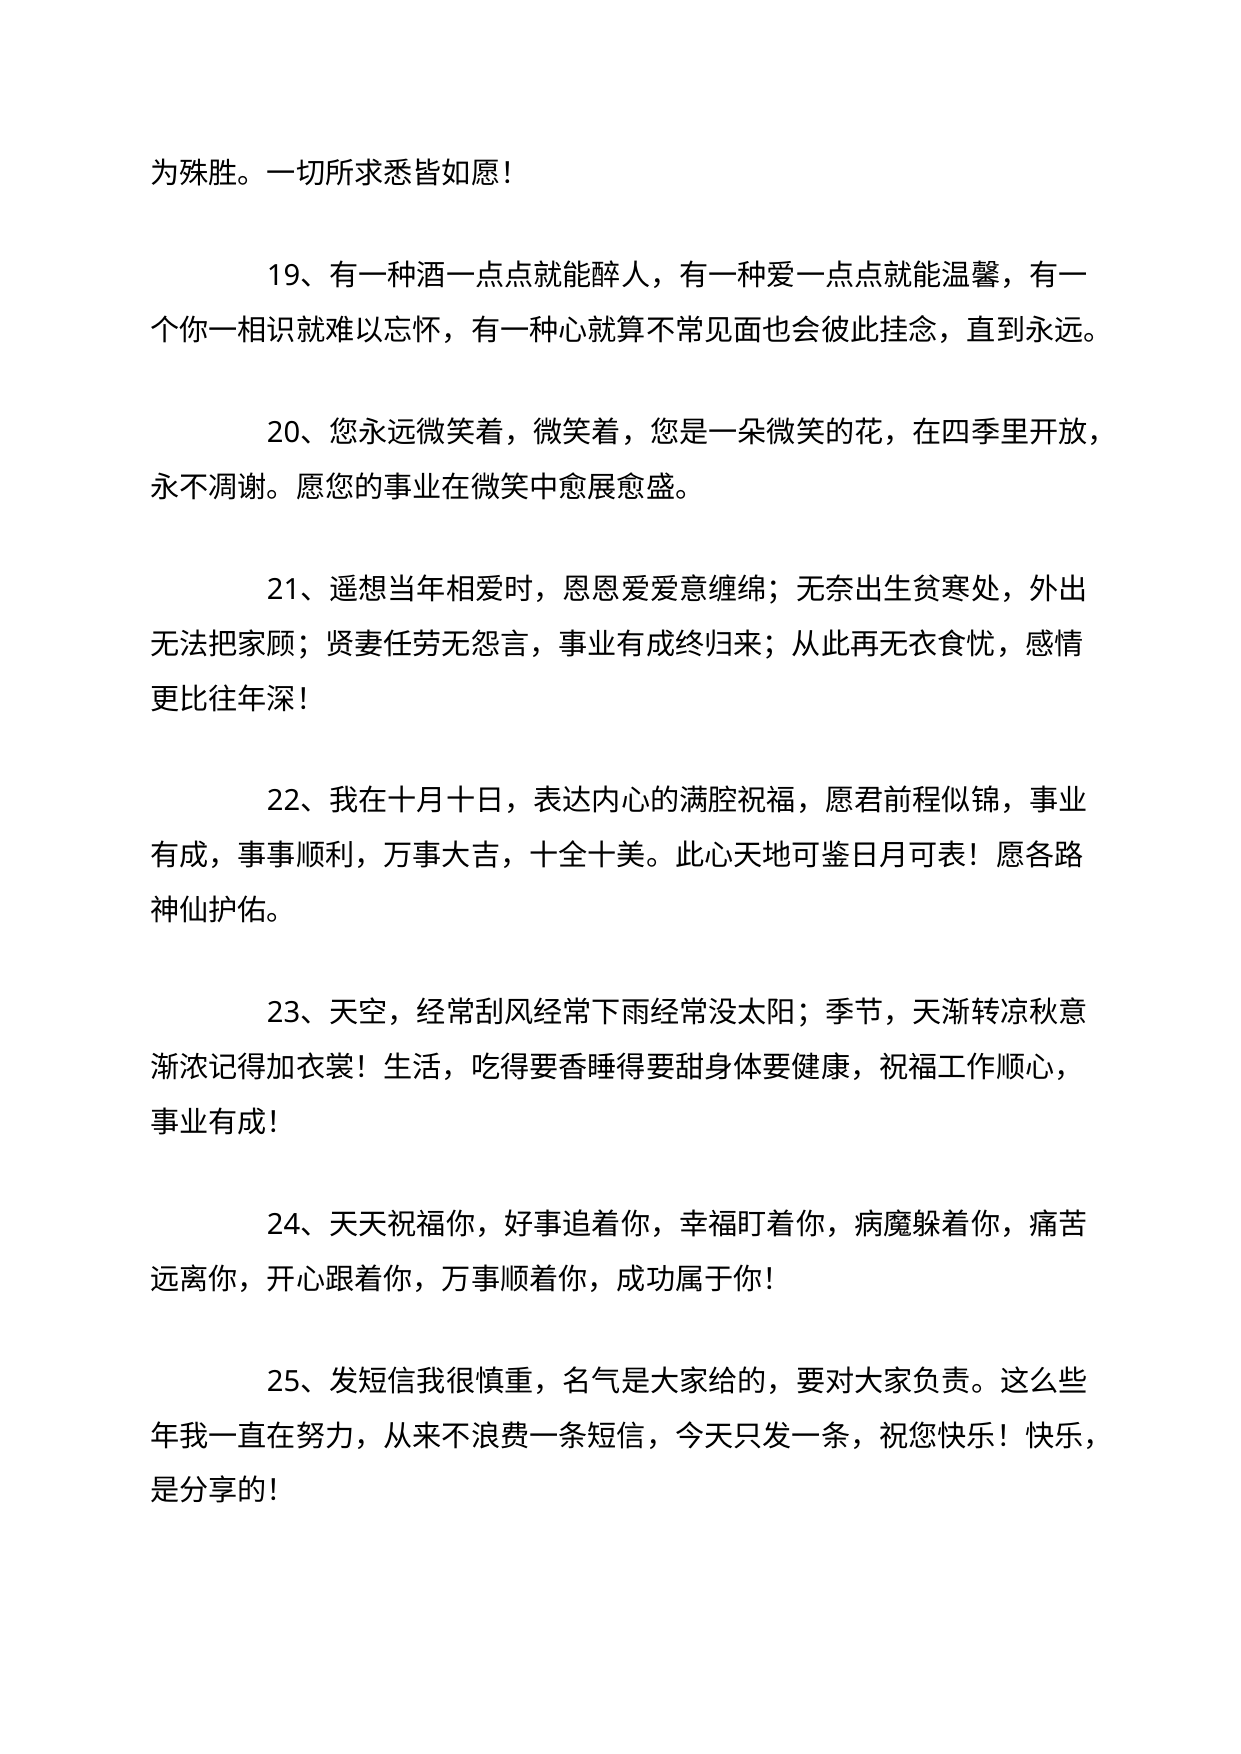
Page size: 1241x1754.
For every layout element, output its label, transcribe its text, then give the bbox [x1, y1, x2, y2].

text 23、天空，经常刮风经常下雨经常没太阳；季节，天渐转凉秋意渐浓记得加衣裳！生活，吃得要香睡得要甜身体要健康，祝福工作顺心，事业有成！ [150, 989, 1090, 1141]
text 22、我在十月十日，表达内心的满腔祝福，愿君前程似锦，事业有成，事事顺利，万事大吉，十全十美。此心天地可鉴日月可表！愿各路神仙护佑。 [150, 777, 1090, 929]
text 24、天天祝福你，好事追着你，幸福盯着你，病魔躲着你，痛苦远离你，开心跟着你，万事顺着你，成功属于你！ [150, 1200, 1090, 1298]
text 25、发短信我很慎重，名气是大家给的，要对大家负责。这么些年我一直在努力，从来不浪费一条短信，今天只发一条，祝您快乐！快乐，是分享的！ [150, 1357, 1090, 1509]
text 20、您永远微笑着，微笑着，您是一朵微笑的花，在四季里开放，永不凋谢。愿您的事业在微笑中愈展愈盛。 [150, 408, 1090, 506]
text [150, 150, 1090, 192]
text 21、遥想当年相爱时，恩恩爱爱意缠绵；无奈出生贫寒处，外出无法把家顾；贤妻任劳无怨言，事业有成终归来；从此再无衣食忧，感情更比往年深！ [150, 565, 1090, 717]
text 19、有一种酒一点点就能醉人，有一种爱一点点就能温馨，有一个你一相识就难以忘怀，有一种心就算不常见面也会彼此挂念，直到永远。 [150, 252, 1090, 349]
